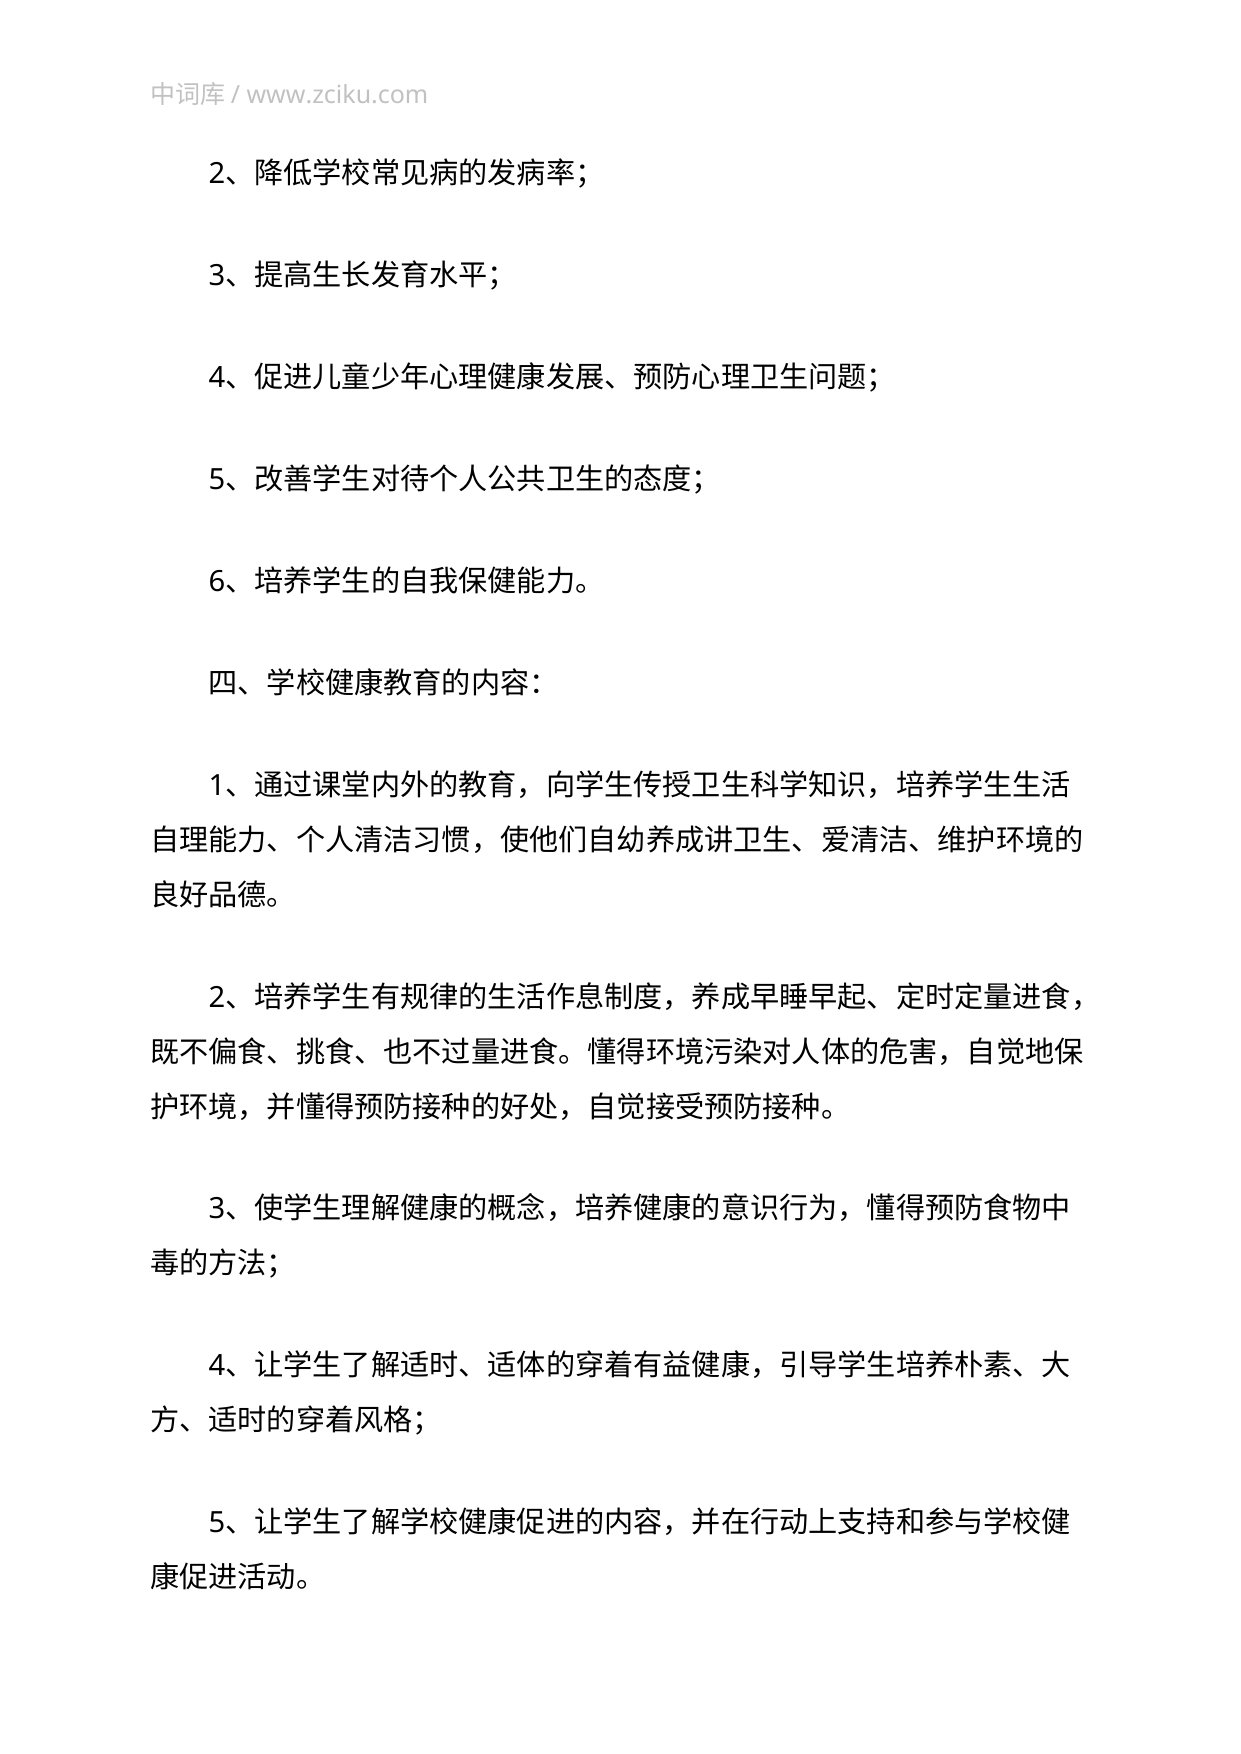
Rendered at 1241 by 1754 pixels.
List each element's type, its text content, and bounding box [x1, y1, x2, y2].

text 1、通过课堂内外的教育，向学生传授卫生科学知识，培养学生生活自理能力、个人清洁习惯，使他们自幼养成讲卫生、爱清洁、维护环境的良好品德。 [150, 762, 1090, 914]
text 5、让学生了解学校健康促进的内容，并在行动上支持和参与学校健康促进活动。 [150, 1498, 1090, 1596]
text 2、培养学生有规律的生活作息制度，养成早睡早起、定时定量进食，既不偏食、挑食、也不过量进食。懂得环境污染对人体的危害，自觉地保护环境，并懂得预防接种的好处，自觉接受预防接种。 [150, 973, 1090, 1126]
text 3、提高生长发育水平； [150, 252, 1090, 294]
text 3、使学生理解健康的概念，培养健康的意识行为，懂得预防食物中毒的方法； [150, 1185, 1090, 1282]
text 4、让学生了解适时、适体的穿着有益健康，引导学生培养朴素、大方、适时的穿着风格； [150, 1342, 1090, 1439]
text 四、学校健康教育的内容： [150, 660, 1090, 702]
text 6、培养学生的自我保健能力。 [150, 558, 1090, 600]
text 5、改善学生对待个人公共卫生的态度； [150, 456, 1090, 498]
text 4、促进儿童少年心理健康发展、预防心理卫生问题； [150, 354, 1090, 396]
text 2、降低学校常见病的发病率； [150, 150, 1090, 192]
